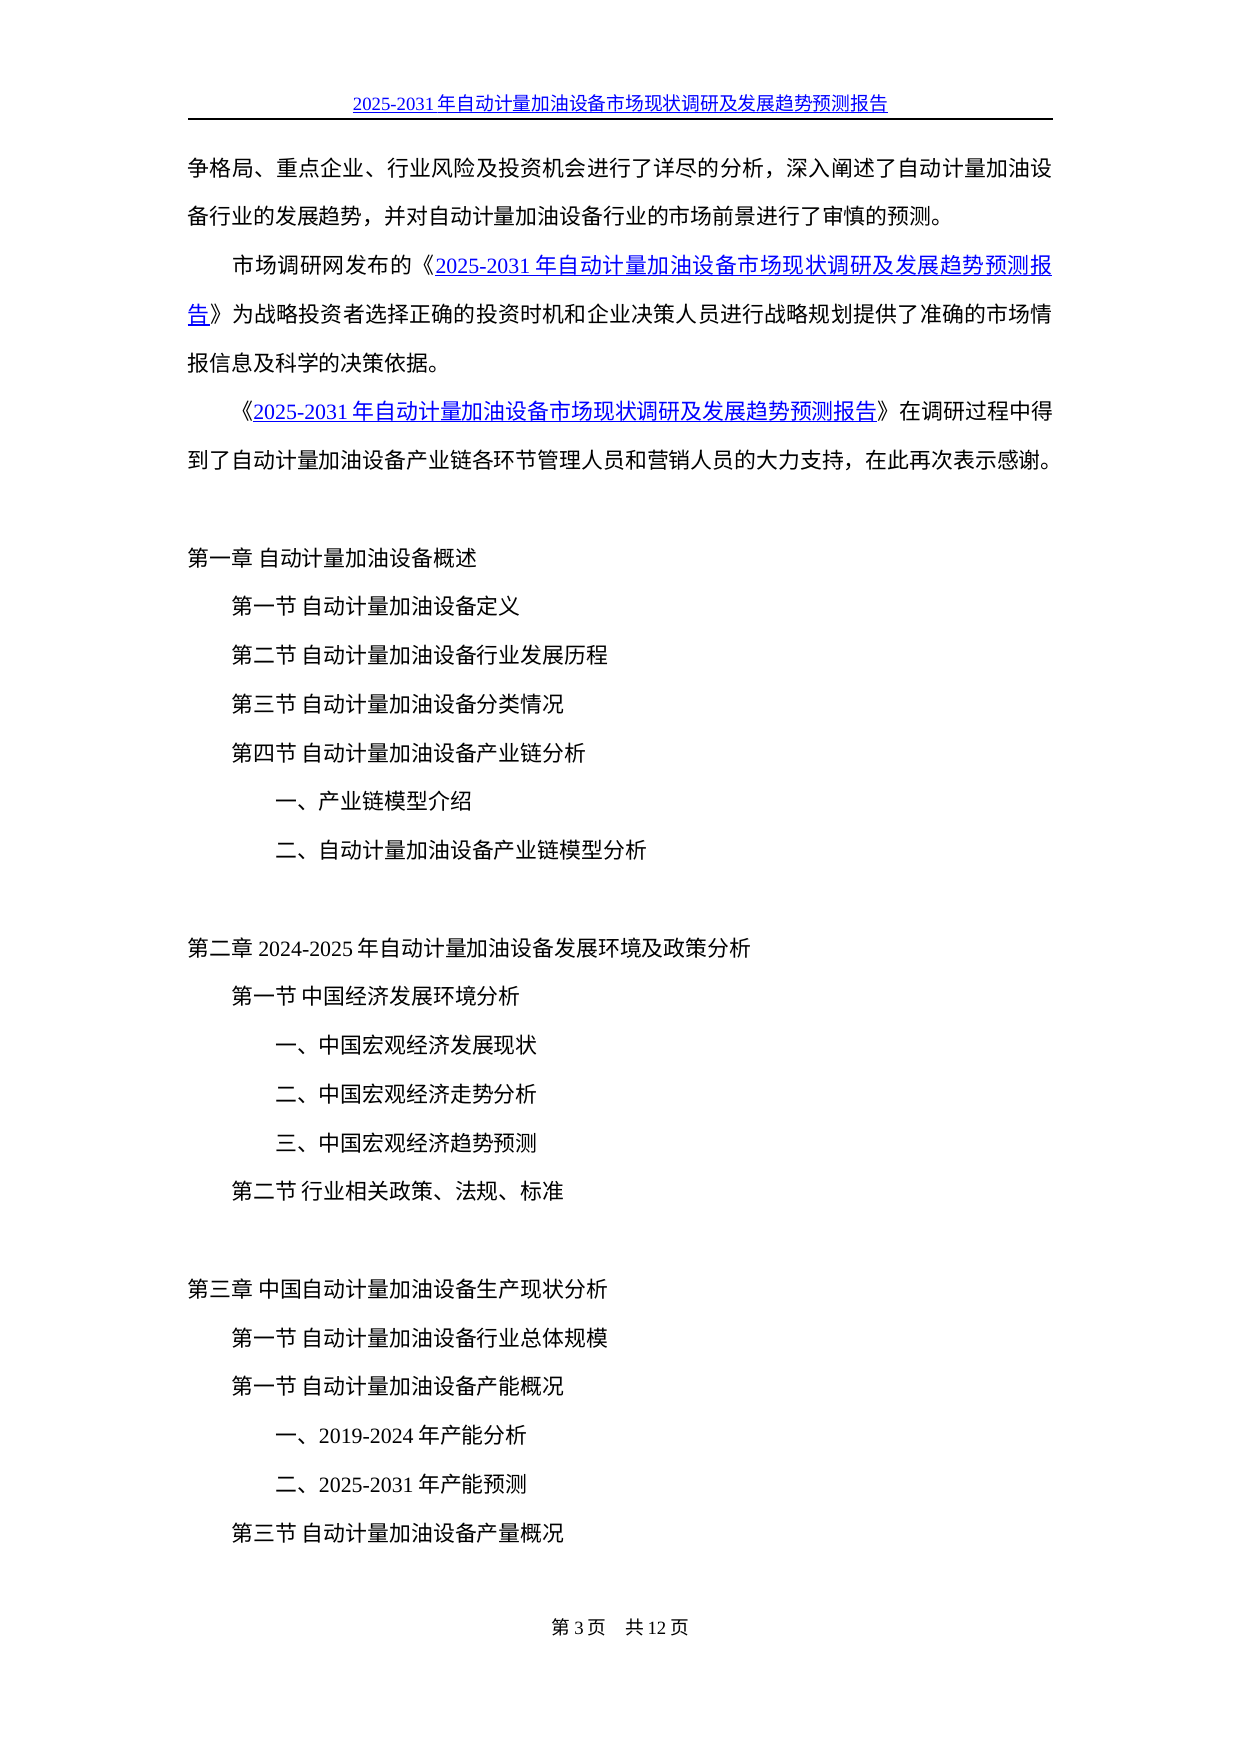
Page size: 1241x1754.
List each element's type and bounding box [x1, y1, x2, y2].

text [187, 150, 1053, 1548]
